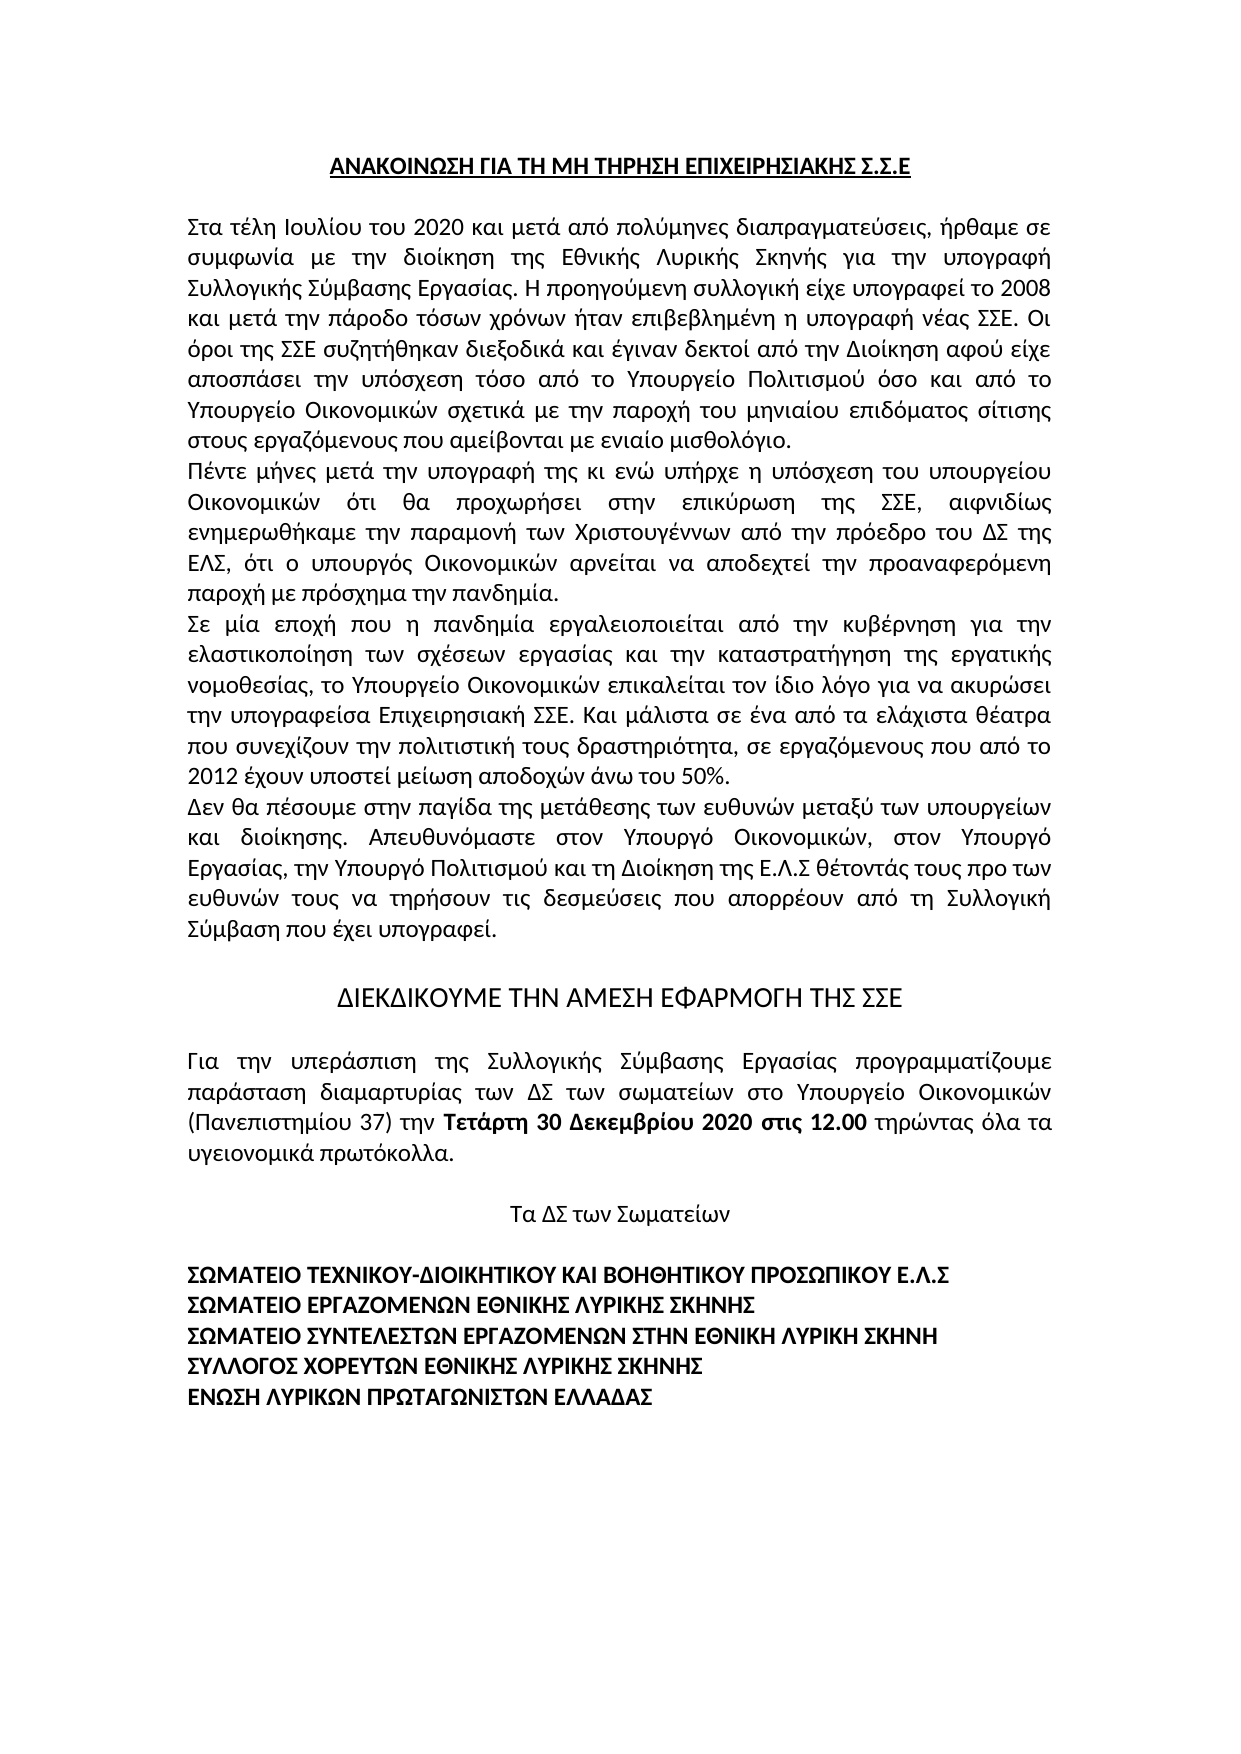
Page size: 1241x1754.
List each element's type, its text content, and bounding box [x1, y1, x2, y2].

text ΕΝΩΣΗ ΛΥΡΙΚΩΝ ΠΡΩΤΑΓΩΝΙΣΤΩΝ ΕΛΛΑΔΑΣ [187, 1381, 1053, 1412]
text ΣΩΜΑΤΕΙΟ ΕΡΓΑΖΟΜΕΝΩΝ ΕΘΝΙΚΗΣ ΛΥΡΙΚΗΣ ΣΚΗΝΗΣ [187, 1289, 1053, 1320]
text Σε μία εποχή που η πανδημία εργαλειοποιείται από την κυβέρνηση για την ελαστικοποίηση των σχέσεων εργασίας και την καταστρατήγηση της εργατικής νομοθεσίας, το Υπουργείο Οικονομικών επικαλείται τον ίδιο λόγο για να ακυρώσει την υπογραφείσα Επιχειρησιακή ΣΣΕ. Και μάλιστα σε ένα από τα ελάχιστα θέατρα που συνεχίζουν την πολιτιστική τους δραστηριότητα, σε εργαζόμενους που από το 2012 έχουν υποστεί μείωση αποδοχών άνω του 50%. [187, 608, 1053, 791]
text ΣΥΛΛΟΓΟΣ ΧΟΡΕΥΤΩΝ ΕΘΝΙΚΗΣ ΛΥΡΙΚΗΣ ΣΚΗΝΗΣ [187, 1351, 1053, 1381]
text ΔΙΕΚΔΙΚΟΥΜΕ ΤΗΝ ΑΜΕΣΗ ΕΦΑΡΜΟΓΗ ΤΗΣ ΣΣΕ [187, 979, 1053, 1015]
text ΣΩΜΑΤΕΙΟ ΤΕΧΝΙΚΟΥ-ΔΙΟΙΚΗΤΙΚΟΥ ΚΑΙ ΒΟΗΘΗΤΙΚΟΥ ΠΡΟΣΩΠΙΚΟΥ Ε.Λ.Σ [187, 1259, 1053, 1289]
text Στα τέλη Ιουλίου του 2020 και μετά από πολύμηνες διαπραγματεύσεις, ήρθαμε σε συμφωνία με την διοίκηση της Εθνικής Λυρικής Σκηνής για την υπογραφή Συλλογικής Σύμβασης Εργασίας. Η προηγούμενη συλλογική είχε υπογραφεί το 2008 και μετά την πάροδο τόσων χρόνων ήταν επιβεβλημένη η υπογραφή νέας ΣΣΕ. Οι όροι της ΣΣΕ συζητήθηκαν διεξοδικά και έγιναν δεκτοί από την Διοίκηση αφού είχε αποσπάσει την υπόσχεση τόσο από το Υπουργείο Πολιτισμού όσο και από το Υπουργείο Οικονομικών σχετικά με την παροχή του μηνιαίου επιδόματος σίτισης στους εργαζόμενους που αμείβονται με ενιαίο μισθολόγιο. [187, 211, 1053, 455]
text Πέντε μήνες μετά την υπογραφή της κι ενώ υπήρχε η υπόσχεση του υπουργείου Οικονομικών ότι θα προχωρήσει στην επικύρωση της ΣΣΕ, αιφνιδίως ενημερωθήκαμε την παραμονή των Χριστουγέννων από την πρόεδρο του ΔΣ της ΕΛΣ, ότι ο υπουργός Οικονομικών αρνείται να αποδεχτεί την προαναφερόμενη παροχή με πρόσχημα την πανδημία. [187, 455, 1053, 608]
text ΑΝΑΚΟΙΝΩΣΗ ΓΙΑ ΤΗ ΜΗ ΤΗΡΗΣΗ ΕΠΙΧΕΙΡΗΣΙΑΚΗΣ Σ.Σ.Ε [187, 150, 1053, 181]
text ΣΩΜΑΤΕΙΟ ΣΥΝΤΕΛΕΣΤΩΝ ΕΡΓΑΖΟΜΕΝΩΝ ΣΤΗΝ ΕΘΝΙΚΗ ΛΥΡΙΚΗ ΣΚΗΝΗ [187, 1320, 1053, 1351]
text Τα ΔΣ των Σωματείων [187, 1198, 1053, 1228]
text Δεν θα πέσουμε στην παγίδα της μετάθεσης των ευθυνών μεταξύ των υπουργείων και διοίκησης. Απευθυνόμαστε στον Υπουργό Οικονομικών, στον Υπουργό Εργασίας, την Υπουργό Πολιτισμού και τη Διοίκηση της Ε.Λ.Σ θέτοντάς τους προ των ευθυνών τους να τηρήσουν τις δεσμεύσεις που απορρέουν από τη Συλλογική Σύμβαση που έχει υπογραφεί. [187, 791, 1053, 943]
text Για την υπεράσπιση της Συλλογικής Σύμβασης Εργασίας προγραμματίζουμε παράσταση διαμαρτυρίας των ΔΣ των σωματείων στο Υπουργείο Οικονομικών (Πανεπιστημίου 37) την Τετάρτη 30 Δεκεμβρίου 2020 στις 12.00 τηρώντας όλα τα υγειονομικά πρωτόκολλα. [187, 1015, 1053, 1167]
